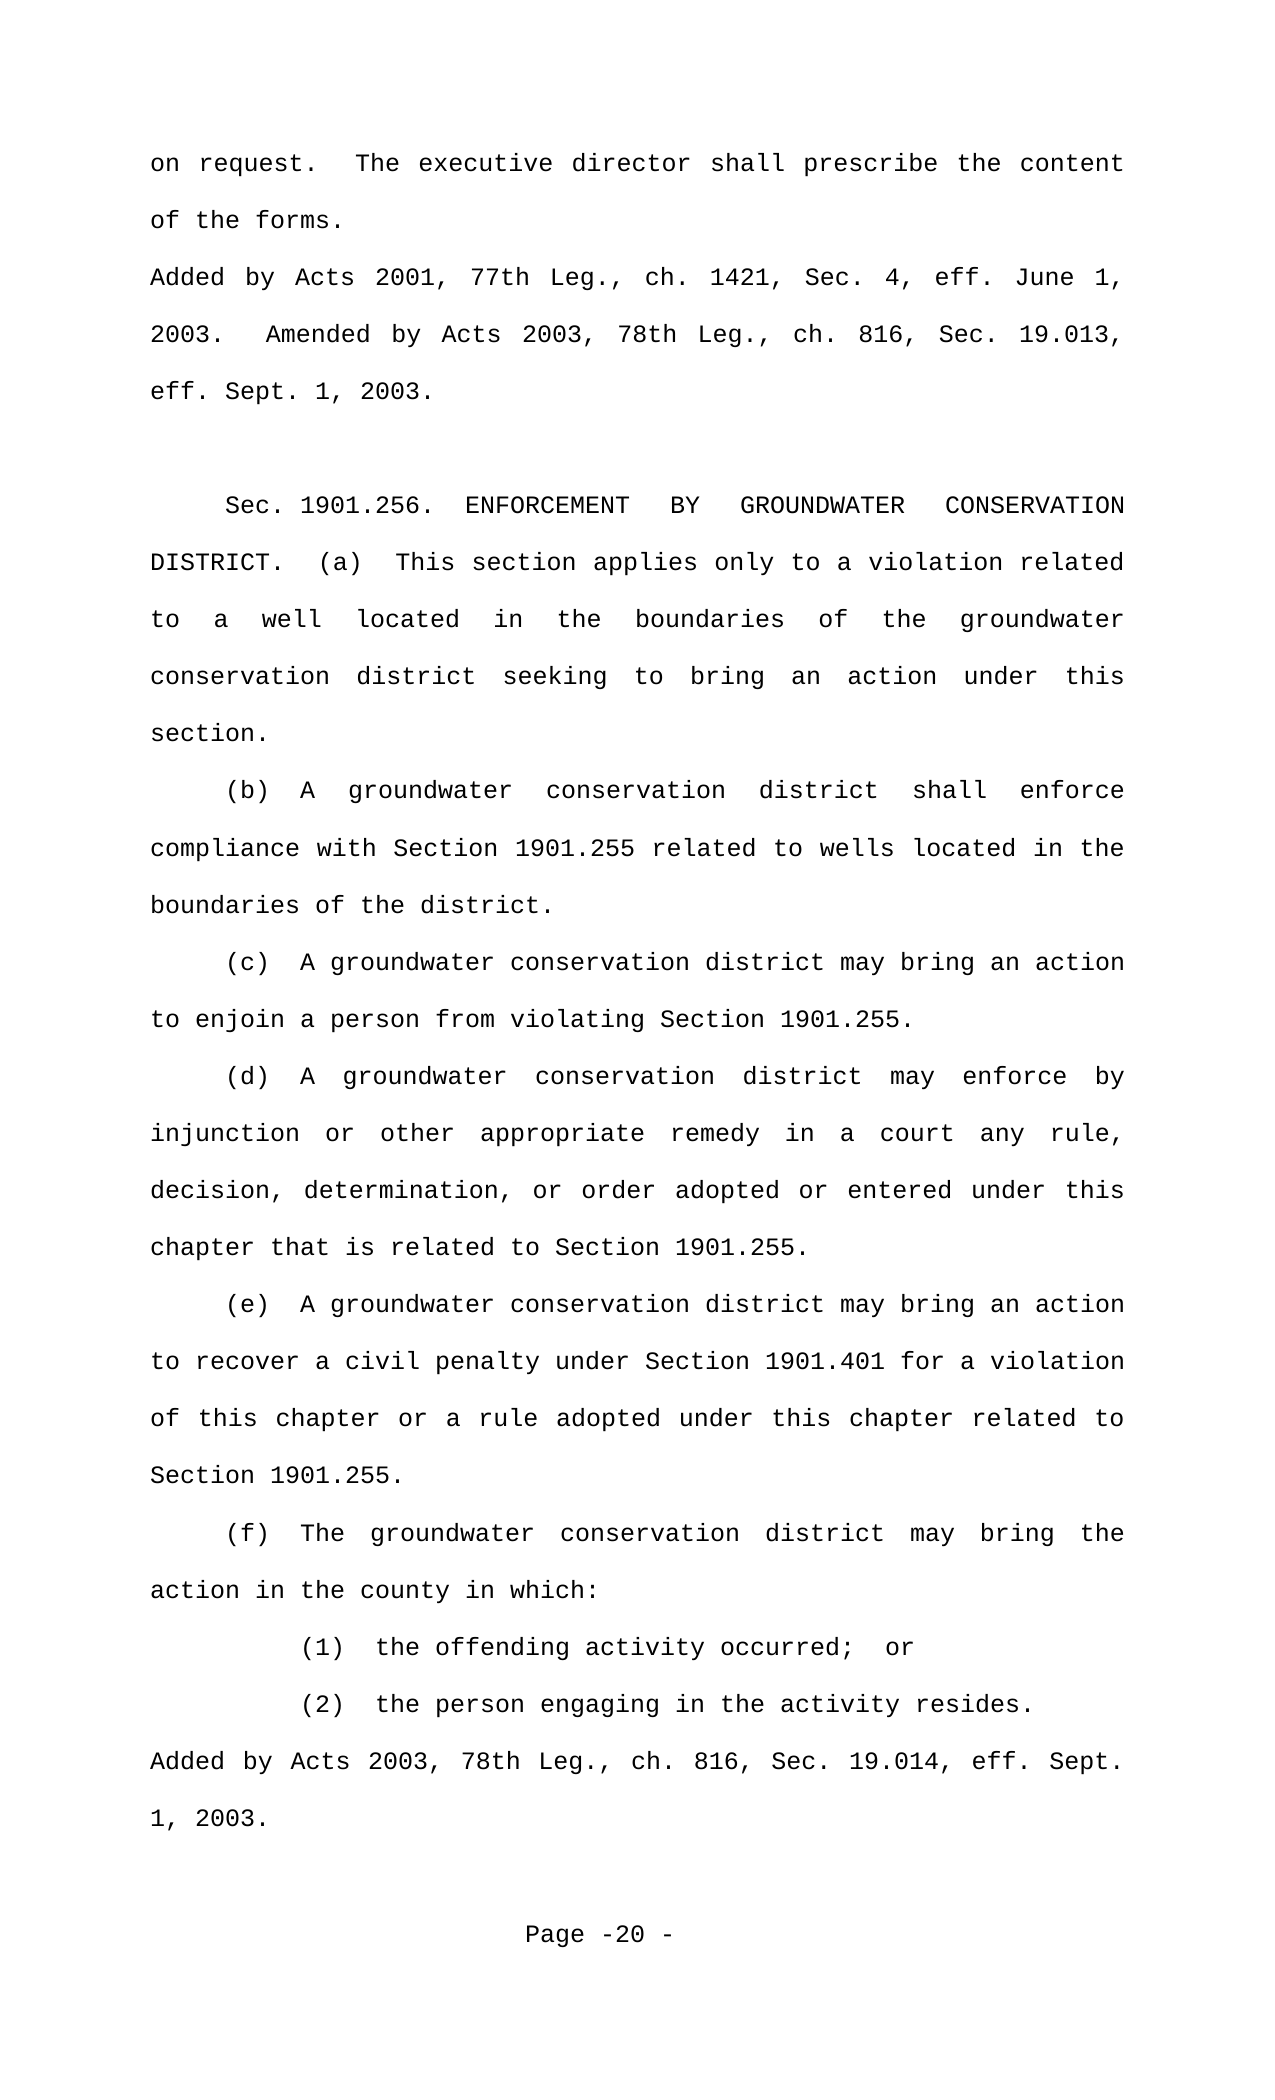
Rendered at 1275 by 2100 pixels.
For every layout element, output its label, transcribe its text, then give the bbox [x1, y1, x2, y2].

text (b) A groundwater conservation district shall enforce compliance with Section 1901.255 related to wells located in the boundaries of the district. [150, 778, 1125, 921]
text (d) A groundwater conservation district may enforce by injunction or other appropriate remedy in a court any rule, decision, determination, or order adopted or entered under this chapter that is related to Section 1901.255. [150, 1063, 1125, 1263]
text (e) A groundwater conservation district may bring an action to recover a civil penalty under Section 1901.401 for a violation of this chapter or a rule adopted under this chapter related to Section 1901.255. [150, 1292, 1125, 1491]
text (2) the person engaging in the activity resides. [150, 1691, 1125, 1720]
text Sec. 1901.256. ENFORCEMENT BY GROUNDWATER CONSERVATION DISTRICT. (a) This section applies only to a violation related to a well located in the boundaries of the groundwater conservation district seeking to bring an action under this section. [150, 492, 1125, 749]
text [150, 150, 1125, 236]
text Added by Acts 2001, 77th Leg., ch. 1421, Sec. 4, eff. June 1, 2003. Amended by Acts 2003, 78th Leg., ch. 816, Sec. 19.013, eff. Sept. 1, 2003. [150, 264, 1125, 407]
text (1) the offending activity occurred; or [150, 1634, 1125, 1663]
text (c) A groundwater conservation district may bring an action to enjoin a person from violating Section 1901.255. [150, 949, 1125, 1035]
text (f) The groundwater conservation district may bring the action in the county in which: [150, 1520, 1125, 1606]
text Added by Acts 2003, 78th Leg., ch. 816, Sec. 19.014, eff. Sept. 1, 2003. [150, 1748, 1125, 1834]
